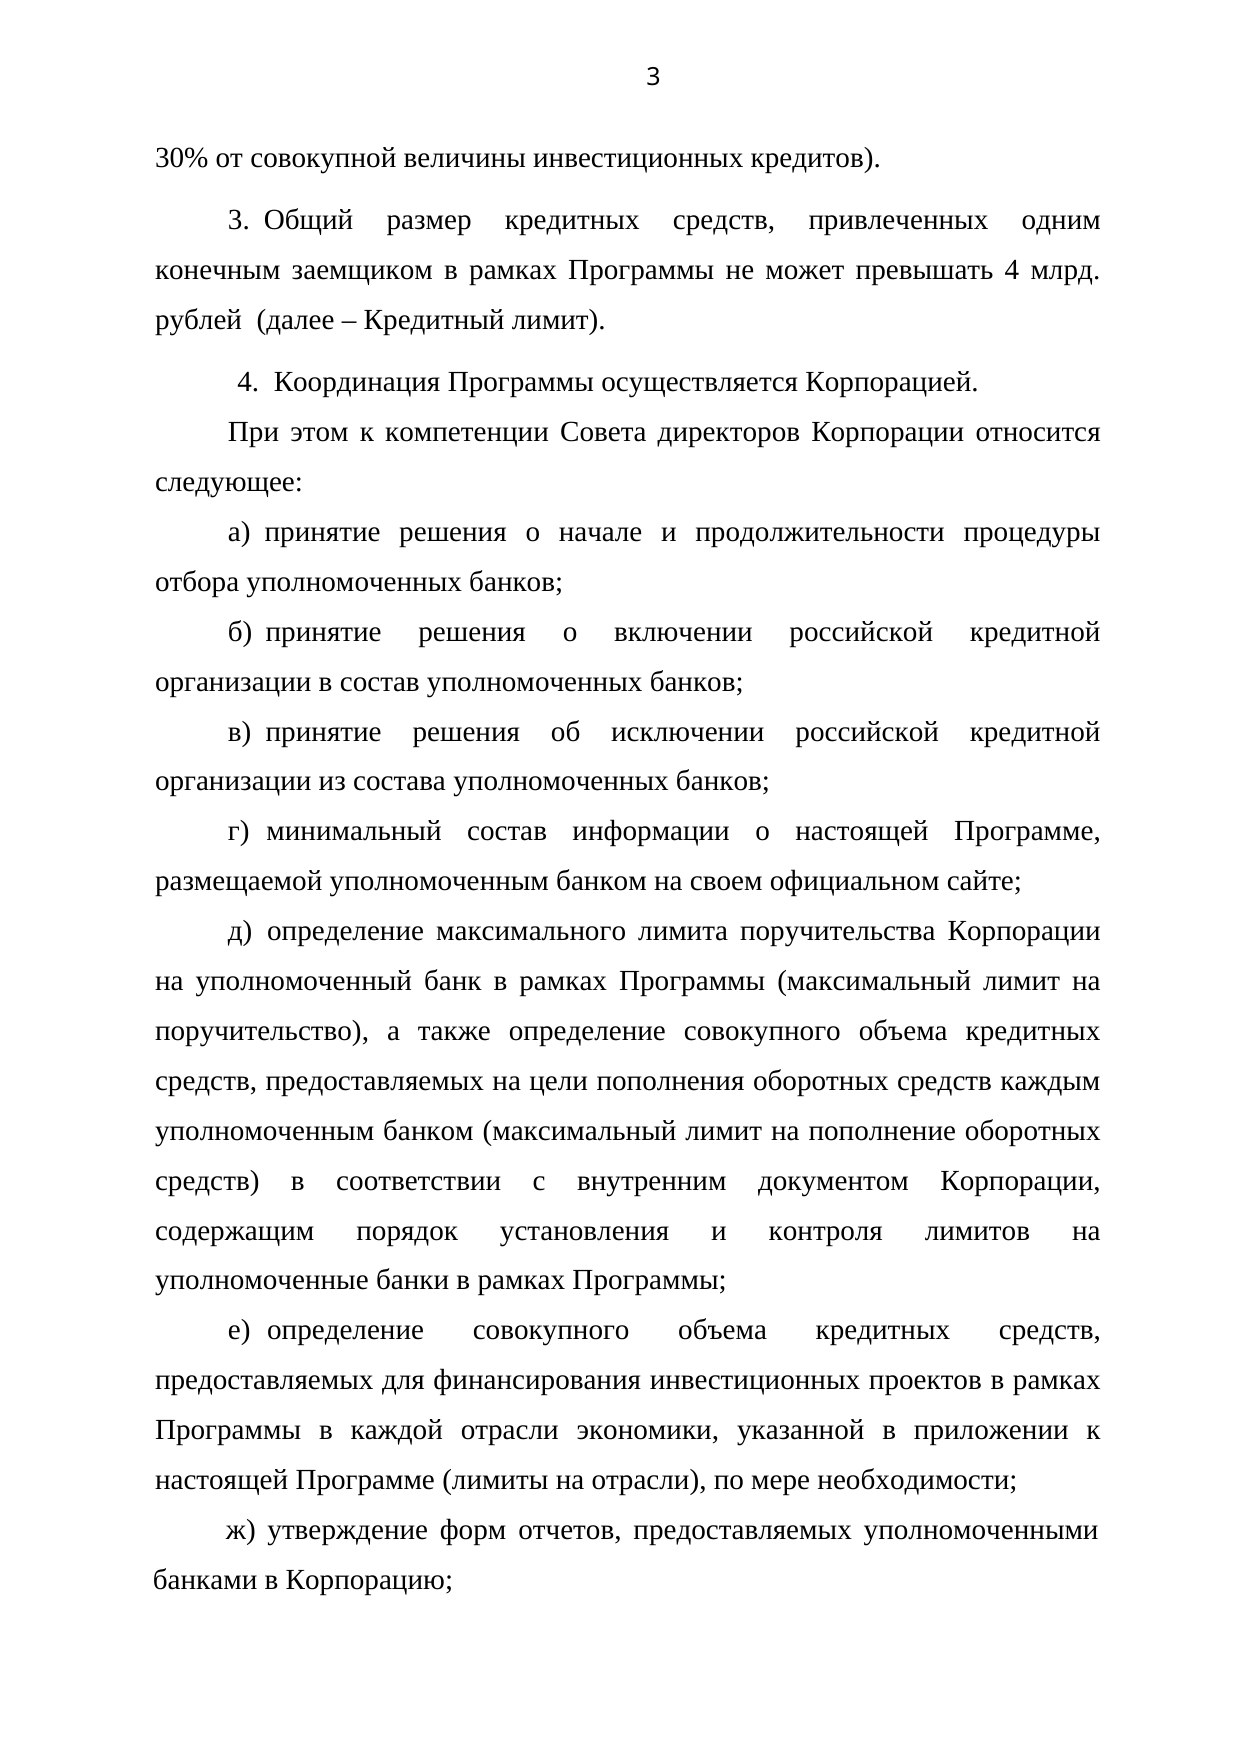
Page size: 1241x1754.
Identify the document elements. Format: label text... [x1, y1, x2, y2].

text г) минимальный состав информации о настоящей Программе, размещаемой уполномоченным банком на своем официальном сайте; [155, 801, 1101, 901]
text 3. Общий размер кредитных средств, привлеченных одним конечным заемщиком в рамках Программы не может превышать 4 млрд. рублей (далее – Кредитный лимит). [155, 189, 1101, 339]
text ж) утверждение форм отчетов, предоставляемых уполномоченными банками в Корпорацию; [153, 1499, 1099, 1599]
text а) принятие решения о начале и продолжительности процедуры отбора уполномоченных банков; [155, 501, 1101, 601]
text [155, 127, 1101, 177]
text в) принятие решения об исключении российской кредитной организации из состава уполномоченных банков; [155, 701, 1101, 801]
text е) определение совокупного объема кредитных средств, предоставляемых для финансирования инвестиционных проектов в рамках Программы в каждой отрасли экономики, указанной в приложении к настоящей Программе (лимиты на отрасли), по мере необходимости; [155, 1300, 1101, 1499]
text б) принятие решения о включении российской кредитной организации в состав уполномоченных банков; [155, 601, 1101, 701]
text д) определение максимального лимита поручительства Корпорации на уполномоченный банк в рамках Программы (максимальный лимит на поручительство), а также определение совокупного объема кредитных средств, предоставляемых на цели пополнения оборотных средств каждым уполномоченным банком (максимальный лимит на пополнение оборотных средств) в соответствии с внутренним документом Корпорации, содержащим порядок установления и контроля лимитов на уполномоченные банки в рамках Программы; [155, 901, 1101, 1300]
text При этом к компетенции Совета директоров Корпорации относится следующее: [155, 402, 1101, 501]
text 4. Координация Программы осуществляется Корпорацией. [113, 352, 1193, 402]
